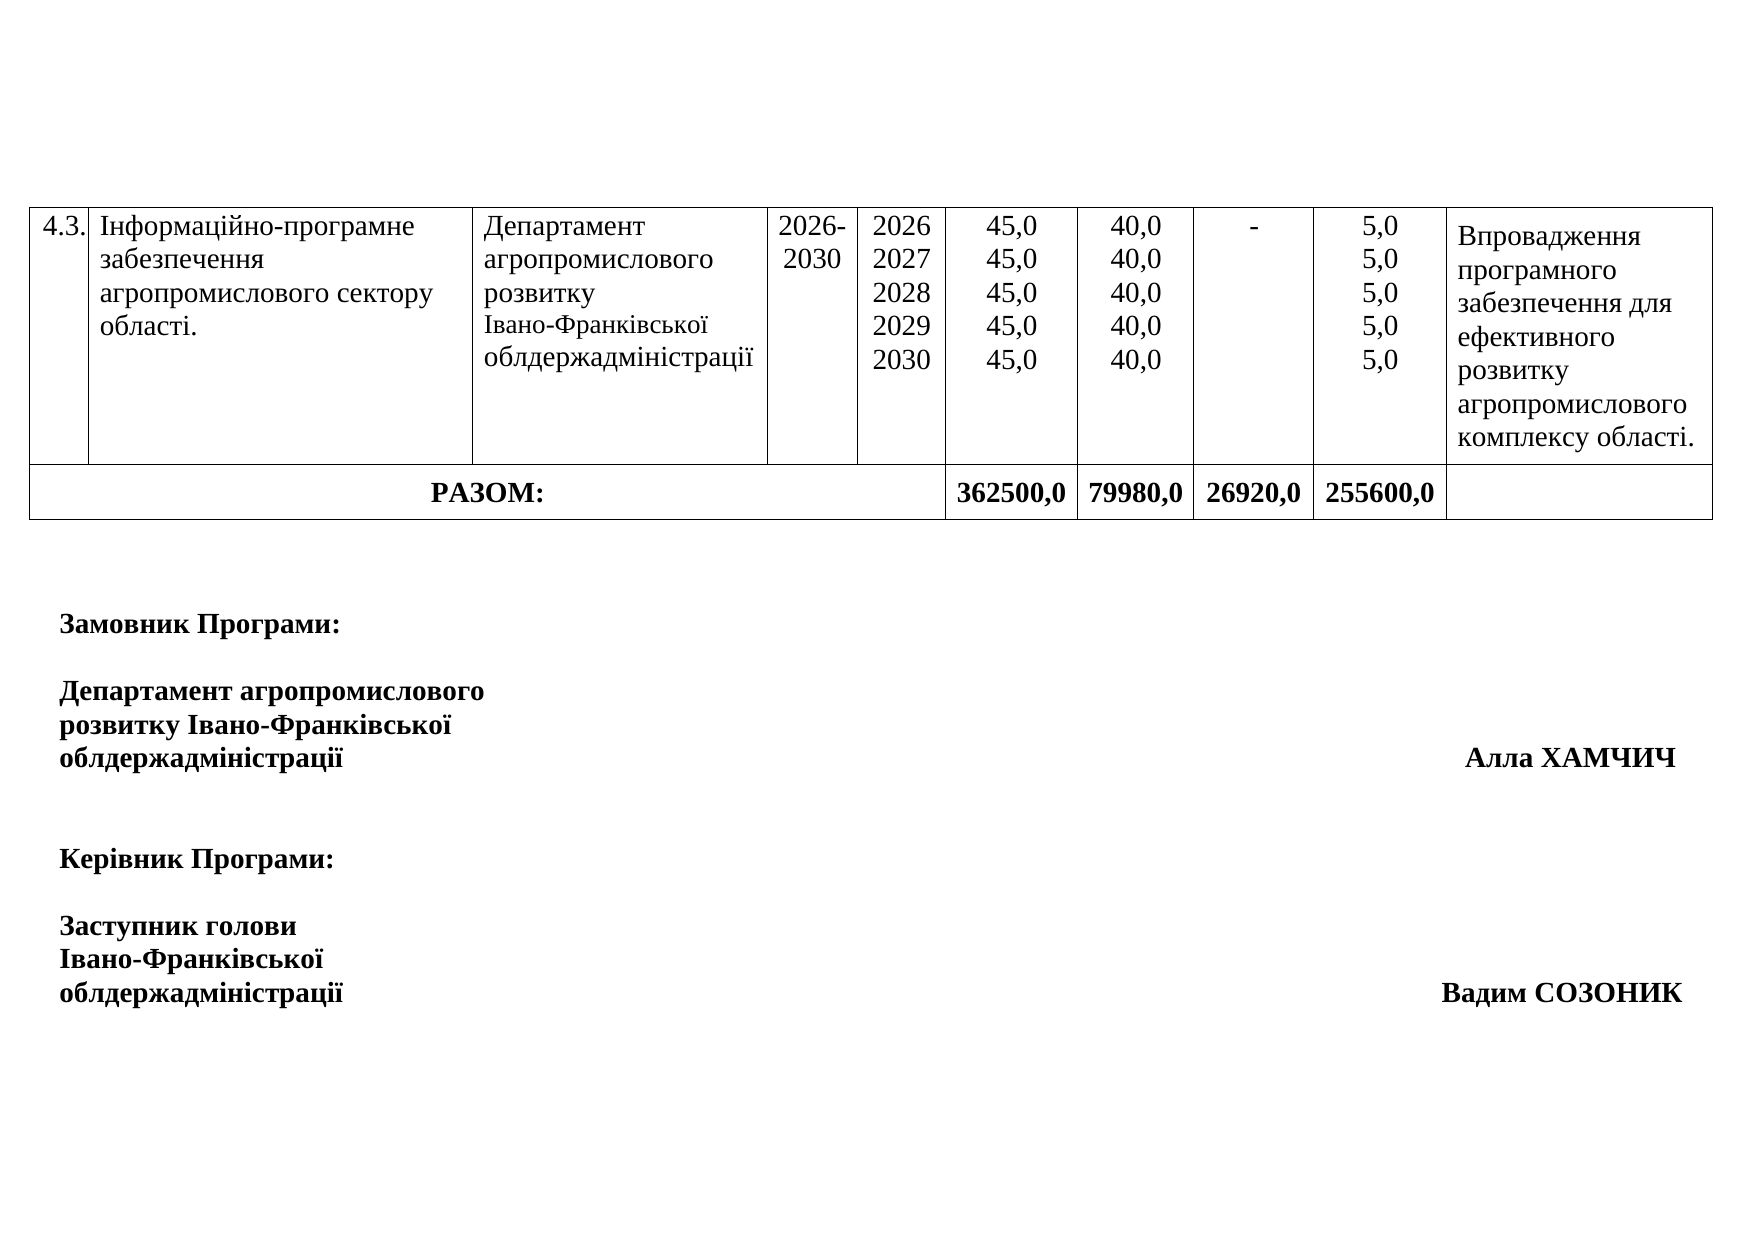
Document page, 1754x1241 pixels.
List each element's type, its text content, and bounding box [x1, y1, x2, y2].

text Івано-Франківської [59, 942, 1695, 975]
table_cell Впровадження програмного забезпечення для ефективного розвитку агропромислового комплексу області. [1447, 208, 1712, 463]
table_cell РАЗОМ: [30, 465, 945, 519]
table_cell 45,0 45,0 45,0 45,0 45,0 [946, 208, 1077, 463]
text Заступник голови [59, 908, 1695, 942]
table_cell Інформаційно-програмне забезпечення агропромислового сектору області. [89, 208, 472, 463]
table_cell 2026-2030 [768, 208, 857, 463]
table_cell 4.3. [30, 208, 88, 463]
text розвитку Івано-Франківської [59, 707, 1695, 740]
table_cell [1447, 465, 1712, 519]
text облдержадміністрації Алла ХАМЧИЧ [59, 740, 1695, 774]
text Замовник Програми: [59, 606, 1695, 640]
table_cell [473, 208, 767, 463]
table_cell 26920,0 [1194, 465, 1313, 519]
table_cell - [1194, 208, 1313, 463]
table_cell 79980,0 [1078, 465, 1193, 519]
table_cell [858, 208, 945, 463]
text Керівник Програми: [59, 841, 1695, 874]
table_cell 40,0 40,0 40,0 40,0 40,0 [1078, 208, 1193, 463]
table_cell 255600,0 [1314, 465, 1446, 519]
text Департамент агропромислового [59, 673, 1695, 707]
table_cell 362500,0 [946, 465, 1077, 519]
table_cell 5,0 5,0 5,0 5,0 5,0 [1314, 208, 1446, 463]
text облдержадміністрації Вадим СОЗОНИК [59, 975, 1695, 1009]
